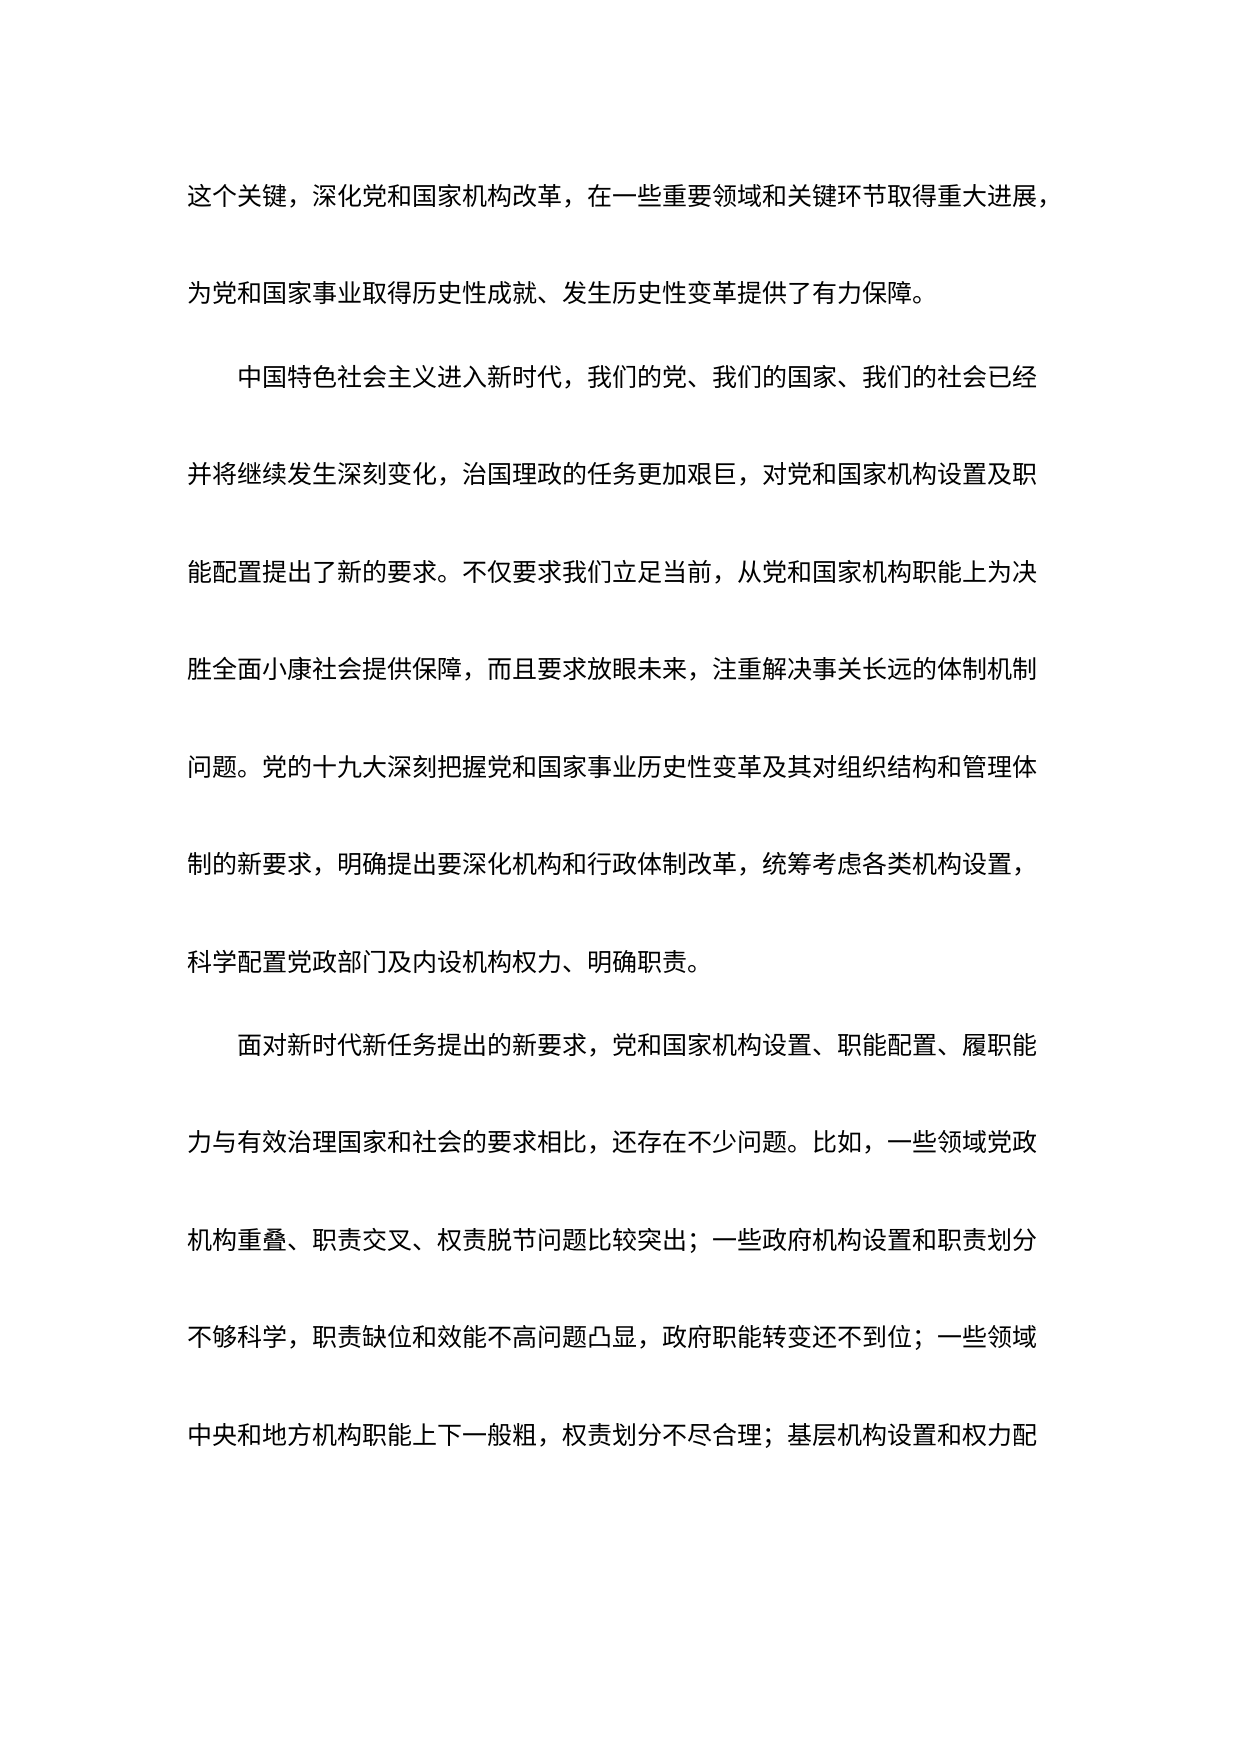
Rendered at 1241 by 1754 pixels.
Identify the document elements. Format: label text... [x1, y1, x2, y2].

text 中国特色社会主义进入新时代，我们的党、我们的国家、我们的社会已经并将继续发生深刻变化，治国理政的任务更加艰巨，对党和国家机构设置及职能配置提出了新的要求。不仅要求我们立足当前，从党和国家机构职能上为决胜全面小康社会提供保障，而且要求放眼未来，注重解决事关长远的体制机制问题。党的十九大深刻把握党和国家事业历史性变革及其对组织结构和管理体制的新要求，明确提出要深化机构和行政体制改革，统筹考虑各类机构设置，科学配置党政部门及内设机构权力、明确职责。 [187, 343, 1053, 993]
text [187, 162, 1053, 324]
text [187, 1011, 1053, 1466]
